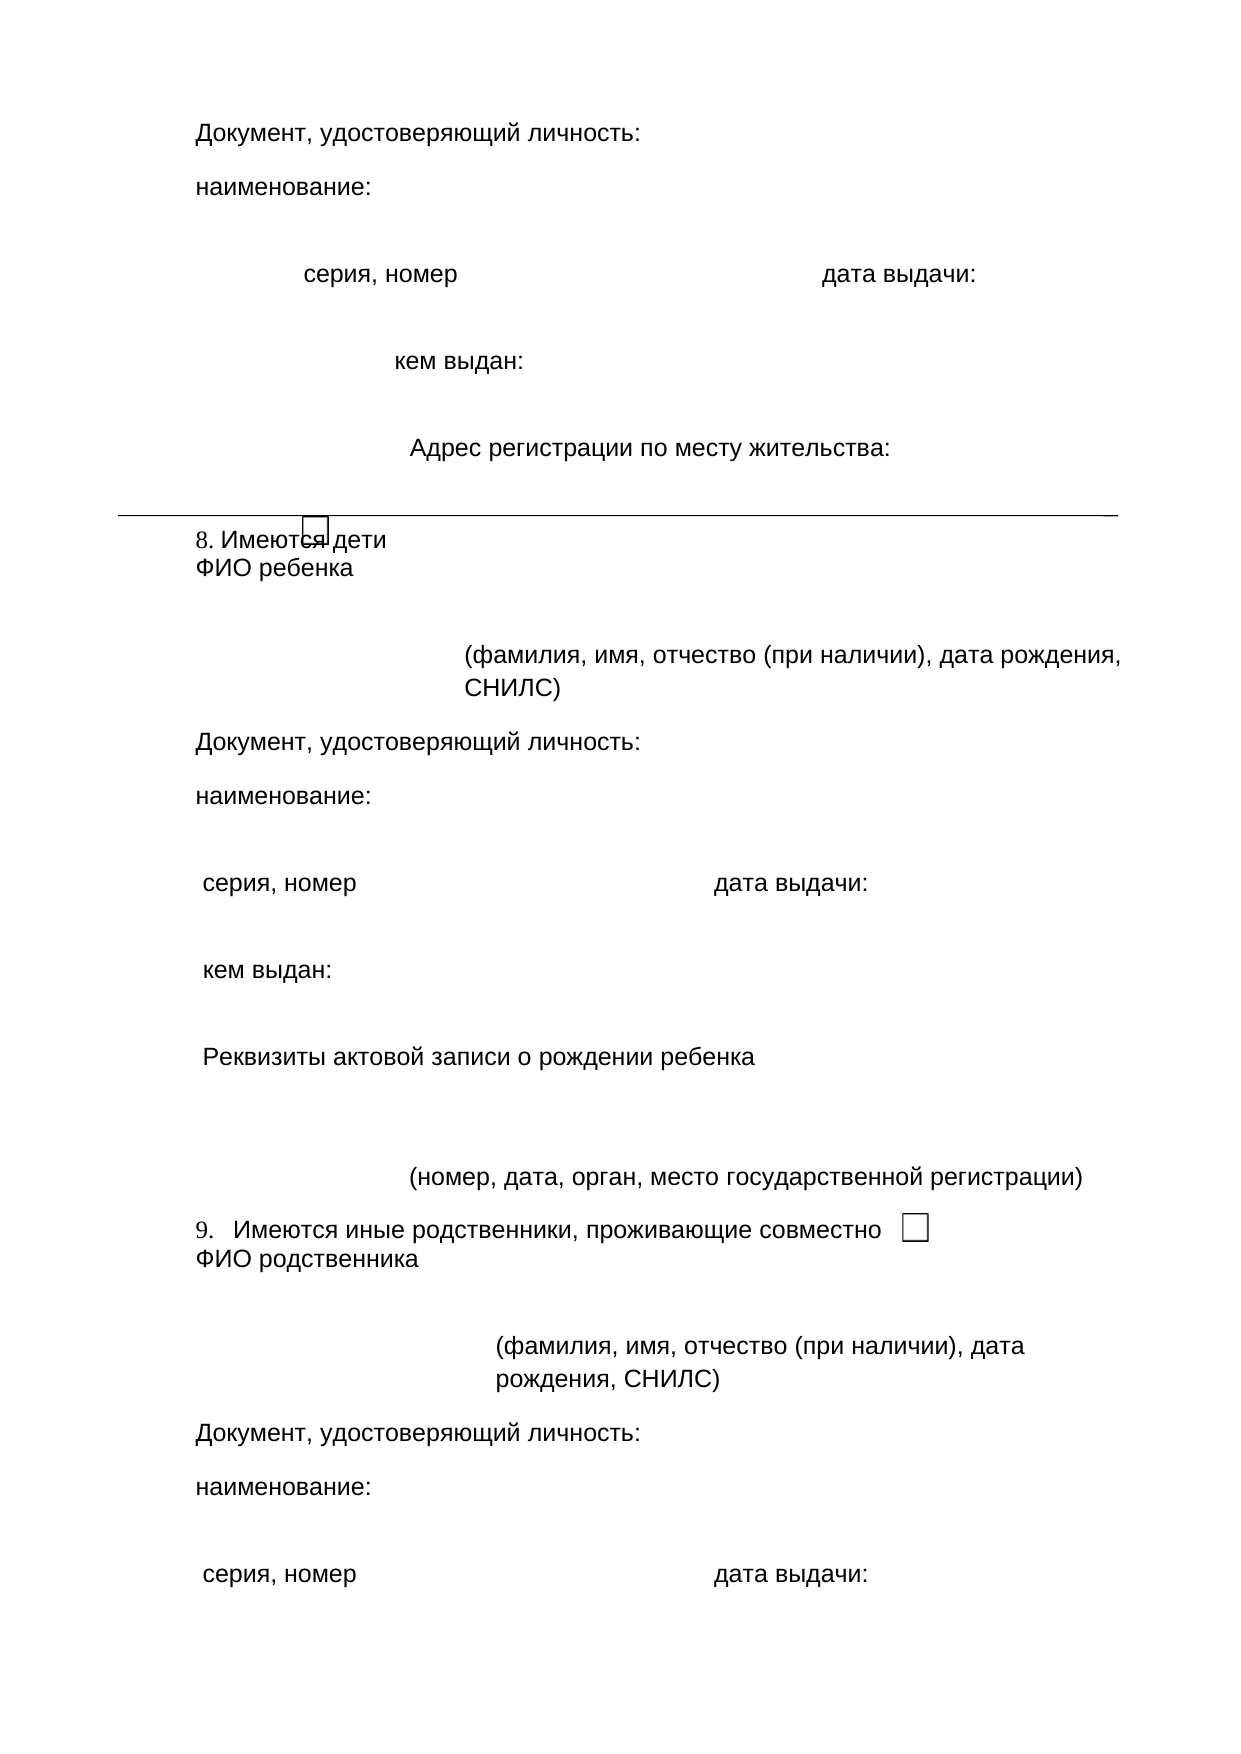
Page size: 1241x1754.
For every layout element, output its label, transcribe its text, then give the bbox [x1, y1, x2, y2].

text (номер, дата, орган, место государственной регистрации) [409, 1162, 1152, 1190]
text кем выдан: [195, 346, 1098, 407]
text Документ, удостоверяющий личность: [195, 727, 1152, 756]
text ФИО родственника [195, 1244, 1152, 1306]
text Адрес регистрации по месту жительства: [195, 433, 1098, 461]
text (фамилия, имя, отчество (при наличии), дата рождения, СНИЛС) [464, 640, 1152, 702]
picture [902, 1213, 929, 1242]
text Реквизиты актовой записи о рождении ребенка [195, 1042, 1100, 1136]
picture [302, 516, 329, 524]
text наименование: [195, 781, 1100, 843]
text серия, номер дата выдачи: [195, 868, 1100, 930]
text ФИО ребенка [195, 553, 1152, 615]
list Имеются иные родственники, проживающие совместно [195, 1215, 1152, 1244]
text наименование: [195, 172, 1098, 234]
text (фамилия, имя, отчество (при наличии), дата рождения, СНИЛС) [495, 1331, 1152, 1393]
text серия, номер дата выдачи: [195, 259, 1098, 321]
text Документ, удостоверяющий личность: [195, 1418, 1152, 1447]
text Документ, удостоверяющий личность: [195, 118, 1152, 147]
text кем выдан: [195, 955, 1100, 1017]
list Имеются дети [195, 524, 1152, 553]
text наименование: [195, 1472, 1098, 1534]
text серия, номер дата выдачи: [195, 1559, 1098, 1621]
